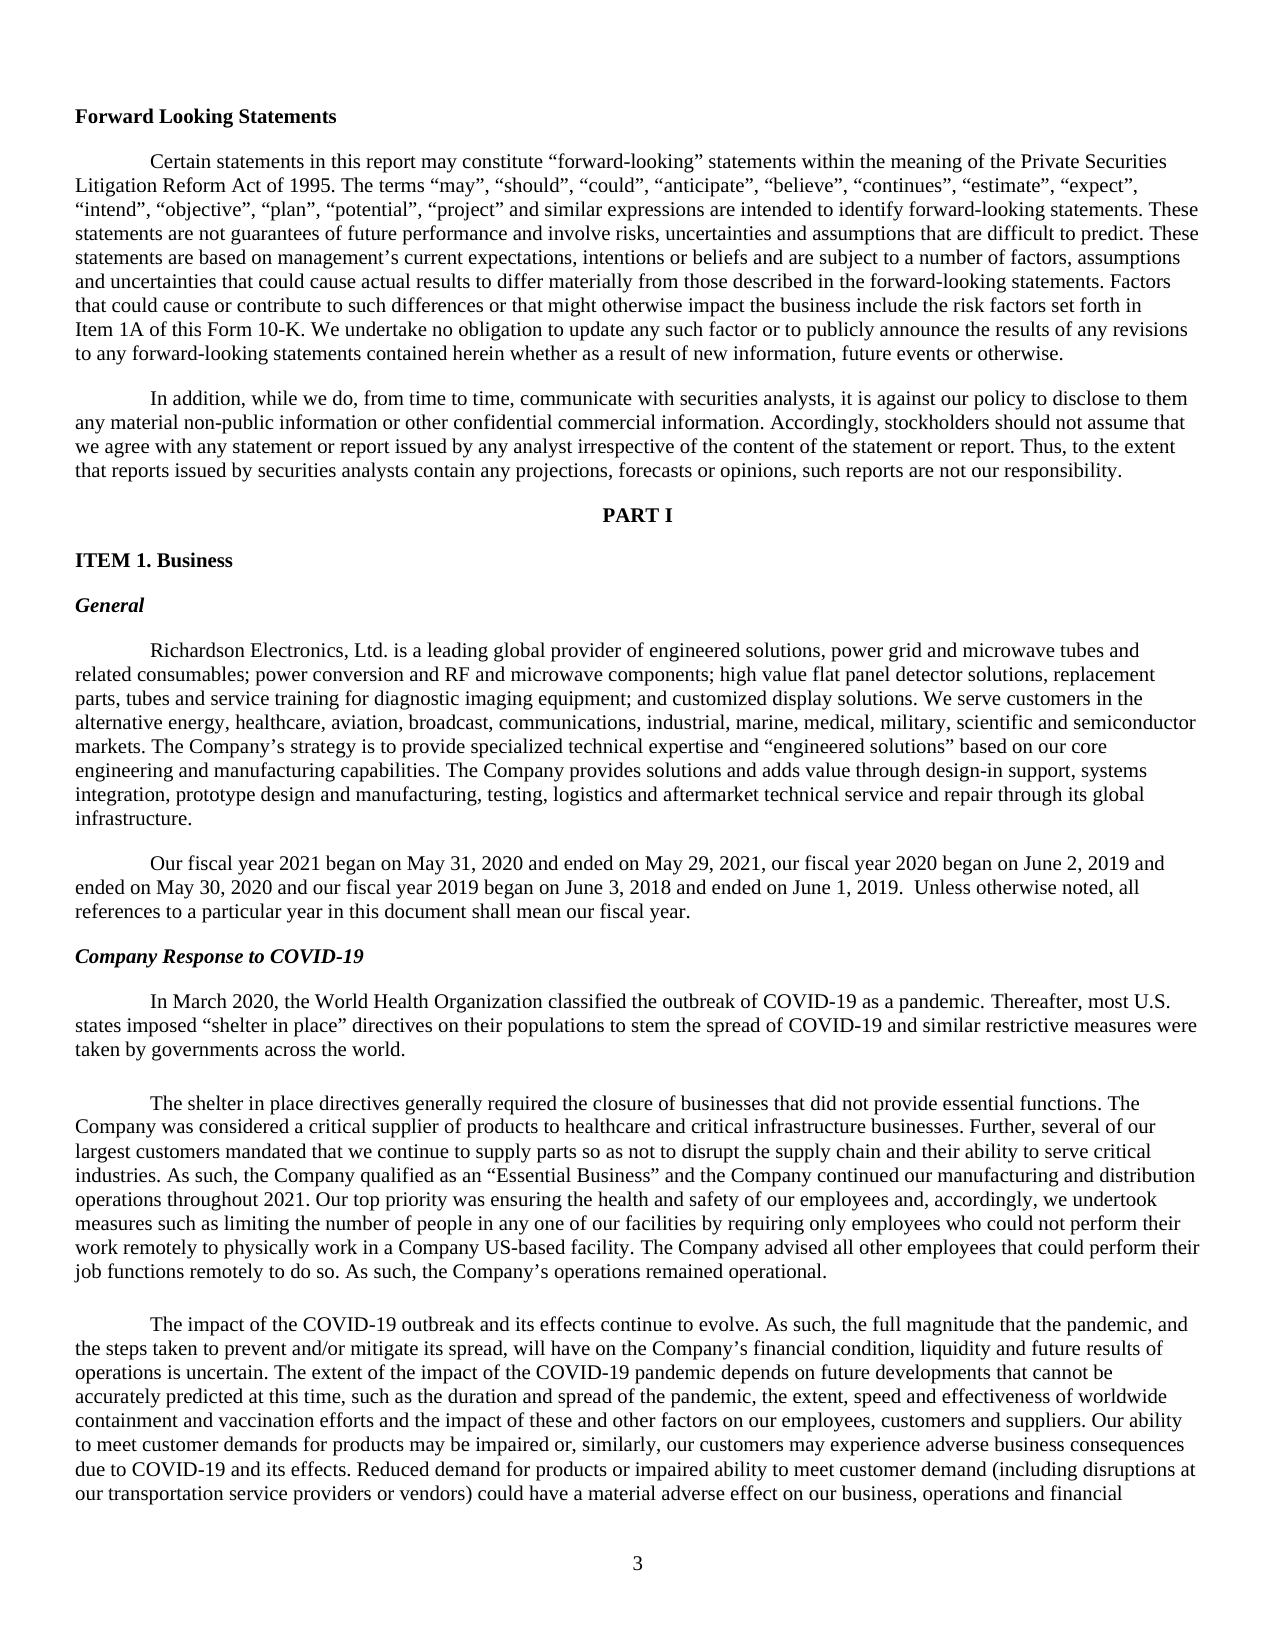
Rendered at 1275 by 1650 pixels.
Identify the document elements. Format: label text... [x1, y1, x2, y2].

text PART I [75, 503, 1200, 527]
text Certain statements in this report may constitute “forward-looking” statements within the meaning of the Private Securities Litigation Reform Act of 1995. The terms “may”, “should”, “could”, “anticipate”, “believe”, “continues”, “estimate”, “expect”, “intend”, “objective”, “plan”, “potential”, “project” and similar expressions are intended to identify forward-looking statements. These statements are not guarantees of future performance and involve risks, uncertainties and assumptions that are difficult to predict. These statements are based on management’s current expectations, intentions or beliefs and are subject to a number of factors, assumptions and uncertainties that could cause actual results to differ materially from those described in the forward-looking statements. Factors that could cause or contribute to such differences or that might otherwise impact the business include the risk factors set forth in Item 1A of this Form 10-K. We undertake no obligation to update any such factor or to publicly announce the results of any revisions to any forward-looking statements contained herein whether as a result of new information, future events or otherwise. [75, 149, 1200, 365]
text In March 2020, the World Health Organization classified the outbreak of COVID-19 as a pandemic. Thereafter, most U.S. states imposed “shelter in place” directives on their populations to stem the spread of COVID-19 and similar restrictive measures were taken by governments across the world. [75, 989, 1200, 1061]
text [75, 1312, 1200, 1504]
text Forward Looking Statements [75, 104, 1200, 128]
text ITEM 1. Business [75, 548, 1200, 572]
text General [75, 593, 1200, 617]
text Richardson Electronics, Ltd. is a leading global provider of engineered solutions, power grid and microwave tubes and related consumables; power conversion and RF and microwave components; high value flat panel detector solutions, replacement parts, tubes and service training for diagnostic imaging equipment; and customized display solutions. We serve customers in the alternative energy, healthcare, aviation, broadcast, communications, industrial, marine, medical, military, scientific and semiconductor markets. The Company’s strategy is to provide specialized technical expertise and “engineered solutions” based on our core engineering and manufacturing capabilities. The Company provides solutions and adds value through design-in support, systems integration, prototype design and manufacturing, testing, logistics and aftermarket technical service and repair through its global infrastructure. [75, 638, 1200, 830]
text Company Response to COVID-19 [75, 944, 1200, 968]
text Our fiscal year 2021 began on May 31, 2020 and ended on May 29, 2021, our fiscal year 2020 began on June 2, 2019 and ended on May 30, 2020 and our fiscal year 2019 began on June 3, 2018 and ended on June 1, 2019. Unless otherwise noted, all references to a particular year in this document shall mean our fiscal year. [75, 851, 1200, 923]
text The shelter in place directives generally required the closure of businesses that did not provide essential functions. The Company was considered a critical supplier of products to healthcare and critical infrastructure businesses. Further, several of our largest customers mandated that we continue to supply parts so as not to disrupt the supply chain and their ability to serve critical industries. As such, the Company qualified as an “Essential Business” and the Company continued our manufacturing and distribution operations throughout 2021. Our top priority was ensuring the health and safety of our employees and, accordingly, we undertook measures such as limiting the number of people in any one of our facilities by requiring only employees who could not perform their work remotely to physically work in a Company US-based facility. The Company advised all other employees that could perform their job functions remotely to do so. As such, the Company’s operations remained operational. [75, 1090, 1200, 1283]
text In addition, while we do, from time to time, communicate with securities analysts, it is against our policy to disclose to them any material non-public information or other confidential commercial information. Accordingly, stockholders should not assume that we agree with any statement or report issued by any analyst irrespective of the content of the statement or report. Thus, to the extent that reports issued by securities analysts contain any projections, forecasts or opinions, such reports are not our responsibility. [75, 386, 1200, 482]
